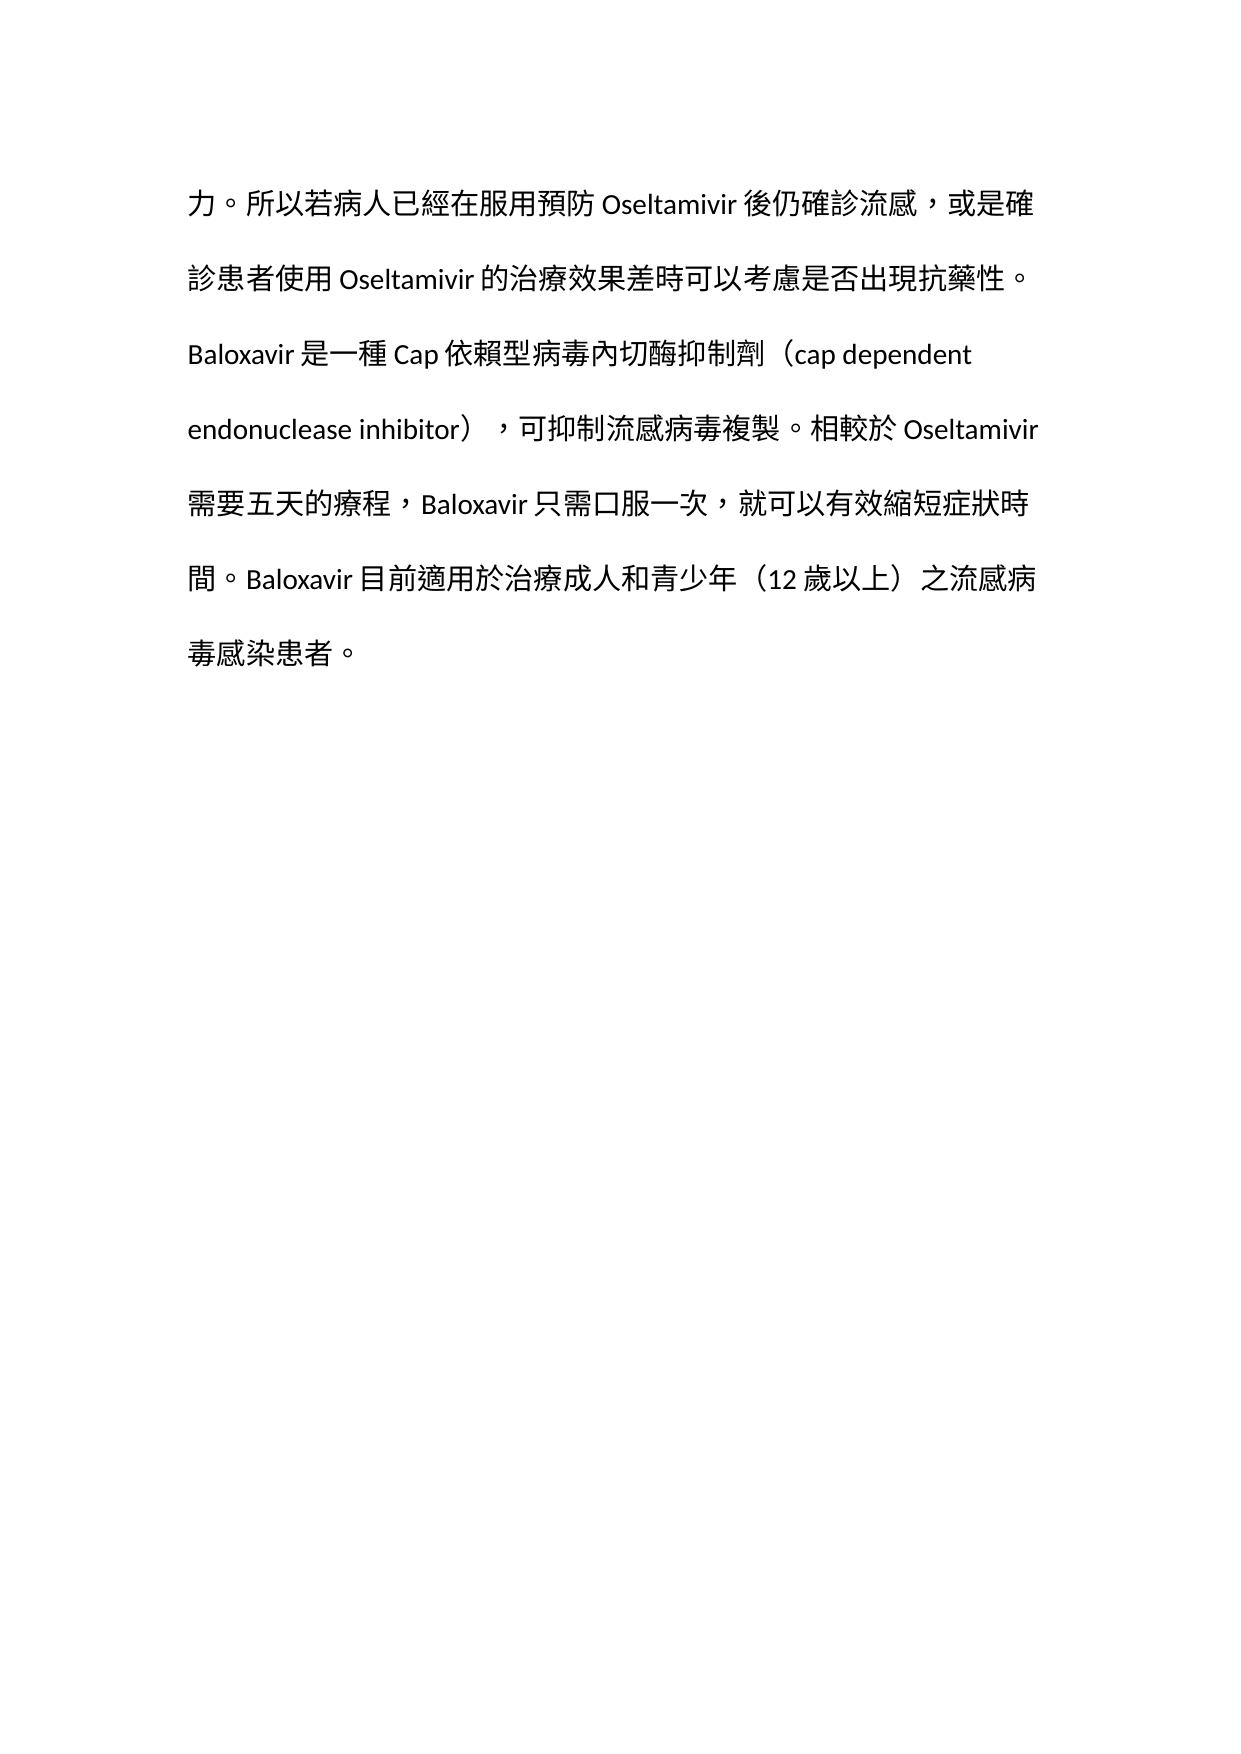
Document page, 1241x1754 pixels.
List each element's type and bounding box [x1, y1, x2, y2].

text [187, 164, 1053, 689]
